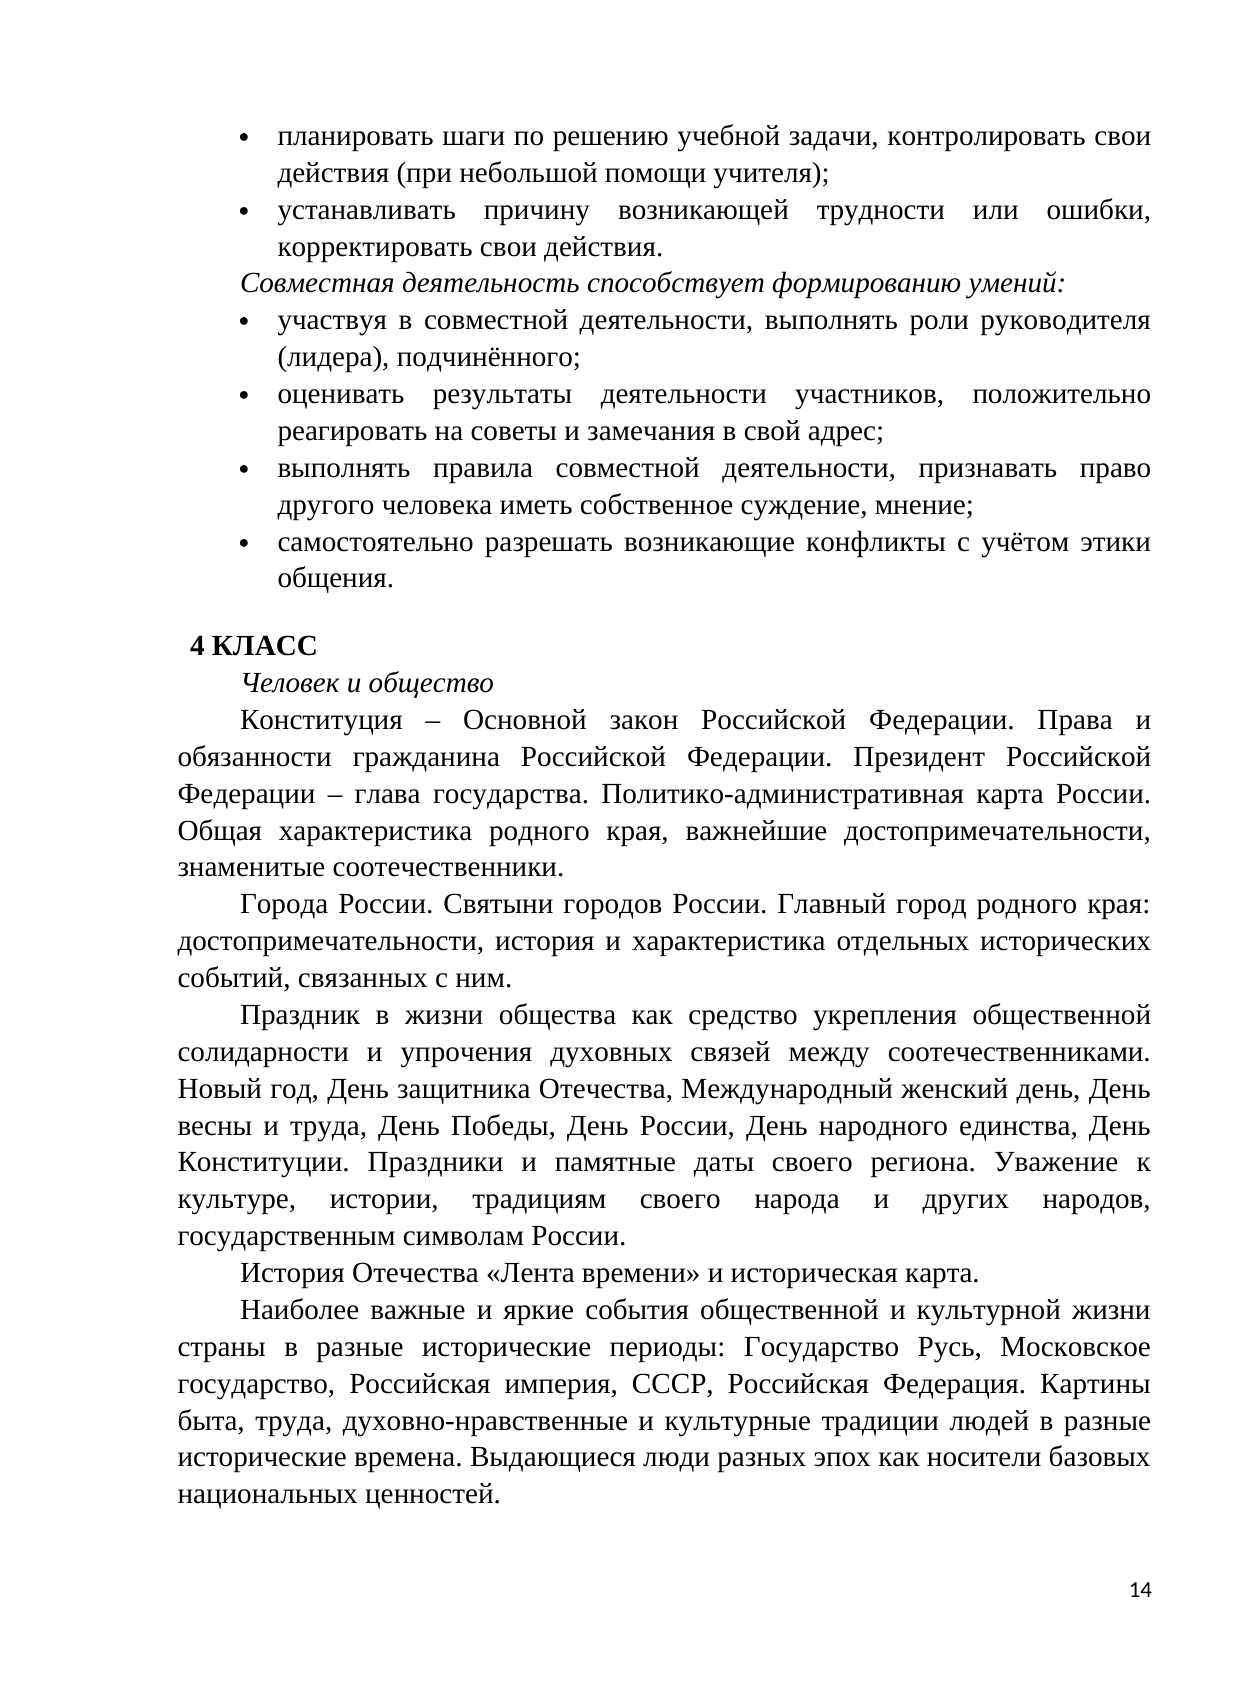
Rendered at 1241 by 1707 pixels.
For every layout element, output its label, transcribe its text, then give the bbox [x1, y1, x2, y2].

text История Отечества «Лента времени» и историческая карта. [177, 1255, 1152, 1289]
text 4 КЛАСС [190, 628, 1152, 662]
text Человек и общество [177, 665, 1152, 699]
list самостоятельно разрешать возникающие конфликты с учётом этики общения. [240, 524, 1152, 594]
list выполнять правила совместной деятельности, признавать право другого человека иметь собственное суждение, мнение; [240, 450, 1152, 520]
list устанавливать причину возникающей трудности или ошибки, корректировать свои действия. [240, 192, 1152, 262]
list оценивать результаты деятельности участников, положительно реагировать на советы и замечания в свой адрес; [240, 376, 1152, 447]
text Праздник в жизни общества как средство укрепления общественной солидарности и упрочения духовных связей между соотечественниками. Новый год, День защитника Отечества, Международный женский день, День весны и труда, День Победы, День России, День народного единства, День Конституции. Праздники и памятные даты своего региона. Уважение к культуре, истории, традициям своего народа и других народов, государственным символам России. [177, 997, 1152, 1252]
text Совместная деятельность способствует формированию умений: [177, 266, 1152, 299]
text Конституция – Основной закон Российской Федерации. Права и обязанности гражданина Российской Федерации. Президент Российской Федерации – глава государства. Политико-административная карта России. Общая характеристика родного края, важнейшие достопримечательности, знаменитые соотечественники. [177, 702, 1152, 883]
text Наиболее важные и яркие события общественной и культурной жизни страны в разные исторические периоды: Государство Русь, Московское государство, Российская империя, СССР, Российская Федерация. Картины быта, труда, духовно-нравственные и культурные традиции людей в разные исторические времена. Выдающиеся люди разных эпох как носители базовых национальных ценностей. [177, 1292, 1152, 1510]
list участвуя в совместной деятельности, выполнять роли руководителя (лидера), подчинённого; [240, 302, 1152, 373]
text Города России. Святыни городов России. Главный город родного края: достопримечательности, история и характеристика отдельных исторических событий, связанных с ним. [177, 886, 1152, 994]
list планировать шаги по решению учебной задачи, контролировать свои действия (при небольшой помощи учителя); [240, 118, 1152, 188]
